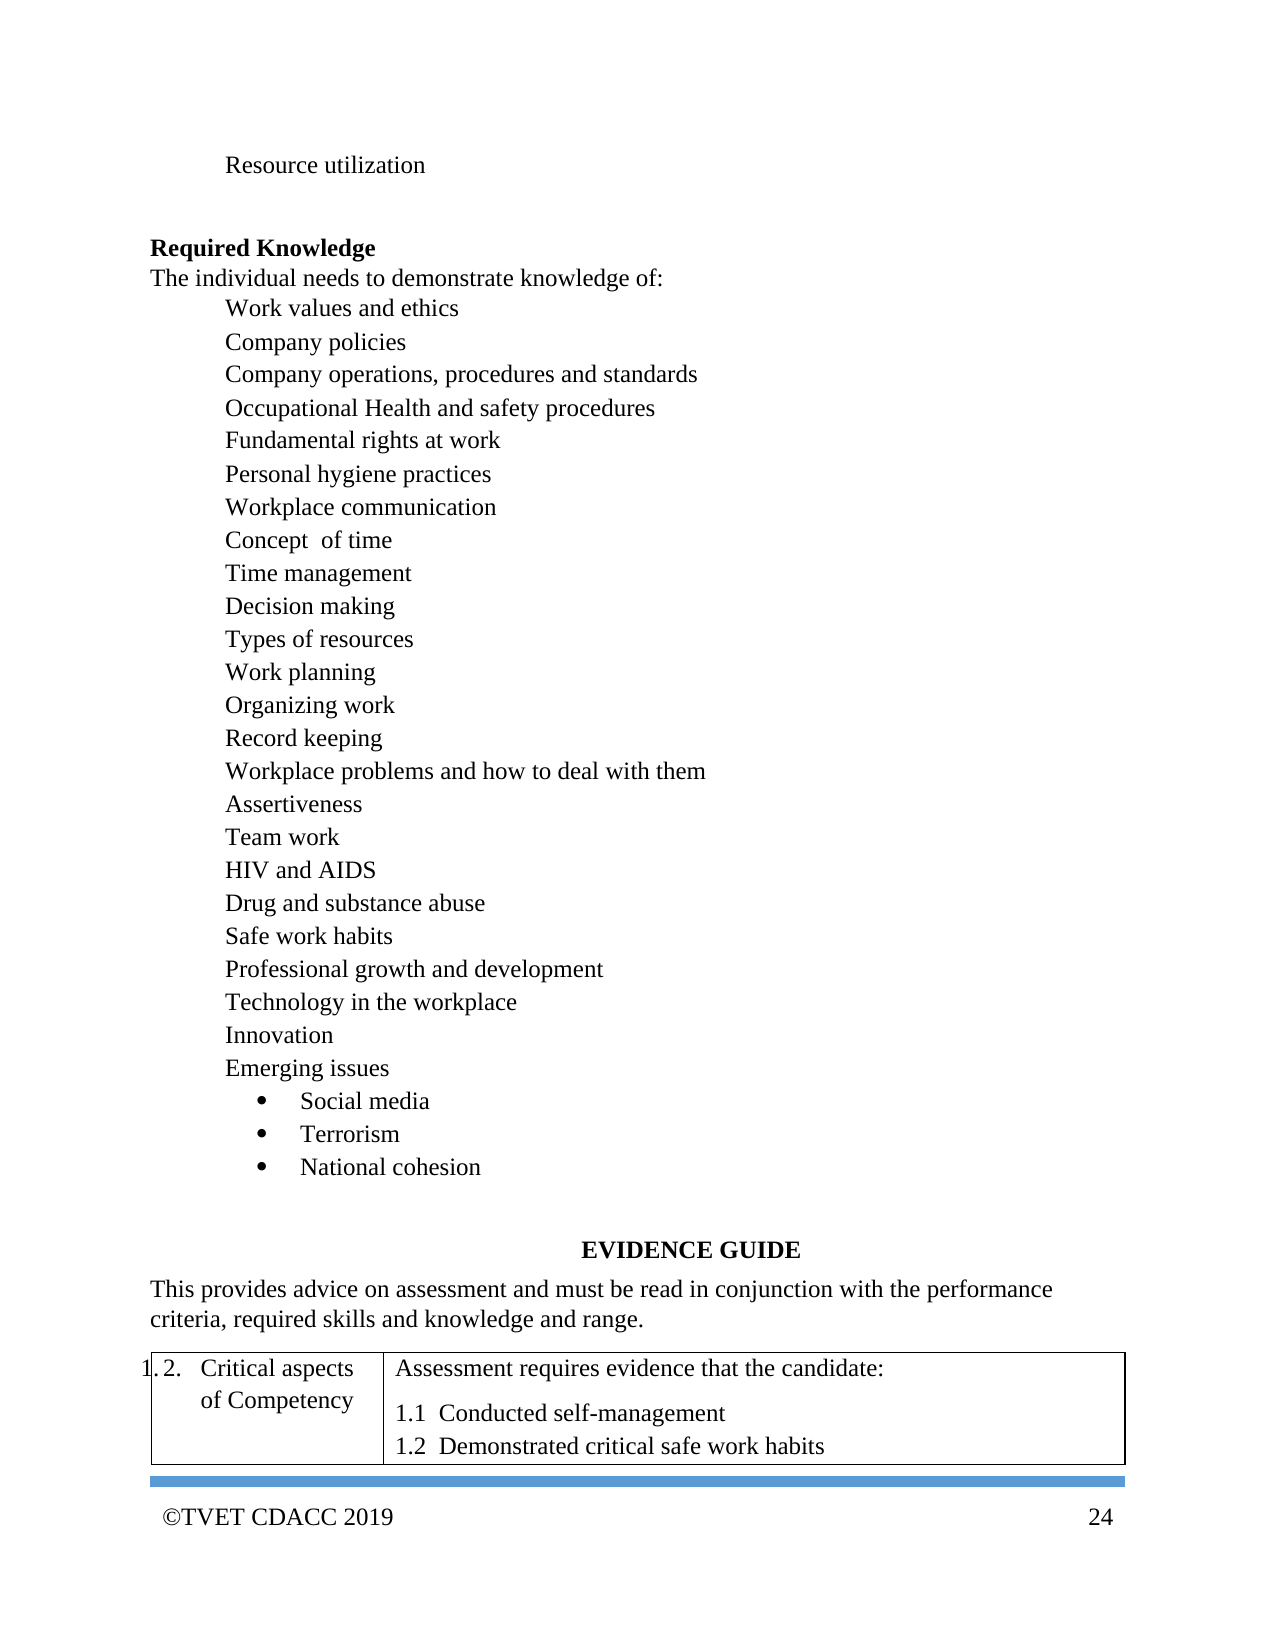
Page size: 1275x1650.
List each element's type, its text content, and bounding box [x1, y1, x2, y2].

list Organizing work [187, 690, 1125, 718]
list Personal hygiene practices [187, 459, 1125, 487]
list Social media [262, 1086, 1125, 1115]
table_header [152, 1353, 383, 1464]
text This provides advice on assessment and must be read in conjunction with the performance criteria, required skills and knowledge and range. [150, 1274, 1125, 1333]
list Safe work habits [187, 921, 1125, 950]
list Technology in the workplace [187, 987, 1125, 1016]
list Drug and substance abuse [187, 888, 1125, 917]
list Time management [187, 558, 1125, 586]
list Workplace communication [187, 492, 1125, 520]
text Required Knowledge [150, 233, 1125, 261]
list Workplace problems and how to deal with them [187, 756, 1125, 784]
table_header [384, 1353, 1124, 1464]
list Team work [187, 822, 1125, 851]
list Work values and ethics [187, 293, 1125, 322]
list Resource utilization [187, 150, 1125, 179]
list Record keeping [187, 723, 1125, 752]
list Assertiveness [187, 789, 1125, 818]
list Types of resources [187, 624, 1125, 652]
list Emerging issues [187, 1053, 1125, 1082]
list Terrorism [262, 1119, 1125, 1148]
list Company operations, procedures and standards [187, 359, 1125, 388]
subtitle EVIDENCE GUIDE [581, 1235, 1125, 1263]
list Occupational Health and safety procedures [187, 393, 1125, 421]
list Work planning [187, 657, 1125, 686]
text The individual needs to demonstrate knowledge of: [150, 263, 1125, 292]
list Decision making [187, 591, 1125, 619]
list Company policies [187, 327, 1125, 355]
list Concept of time [187, 525, 1125, 553]
list Innovation [187, 1020, 1125, 1049]
list Professional growth and development [187, 954, 1125, 983]
list National cohesion [262, 1152, 1125, 1181]
list Fundamental rights at work [187, 426, 1125, 454]
list HIV and AIDS [187, 855, 1125, 884]
